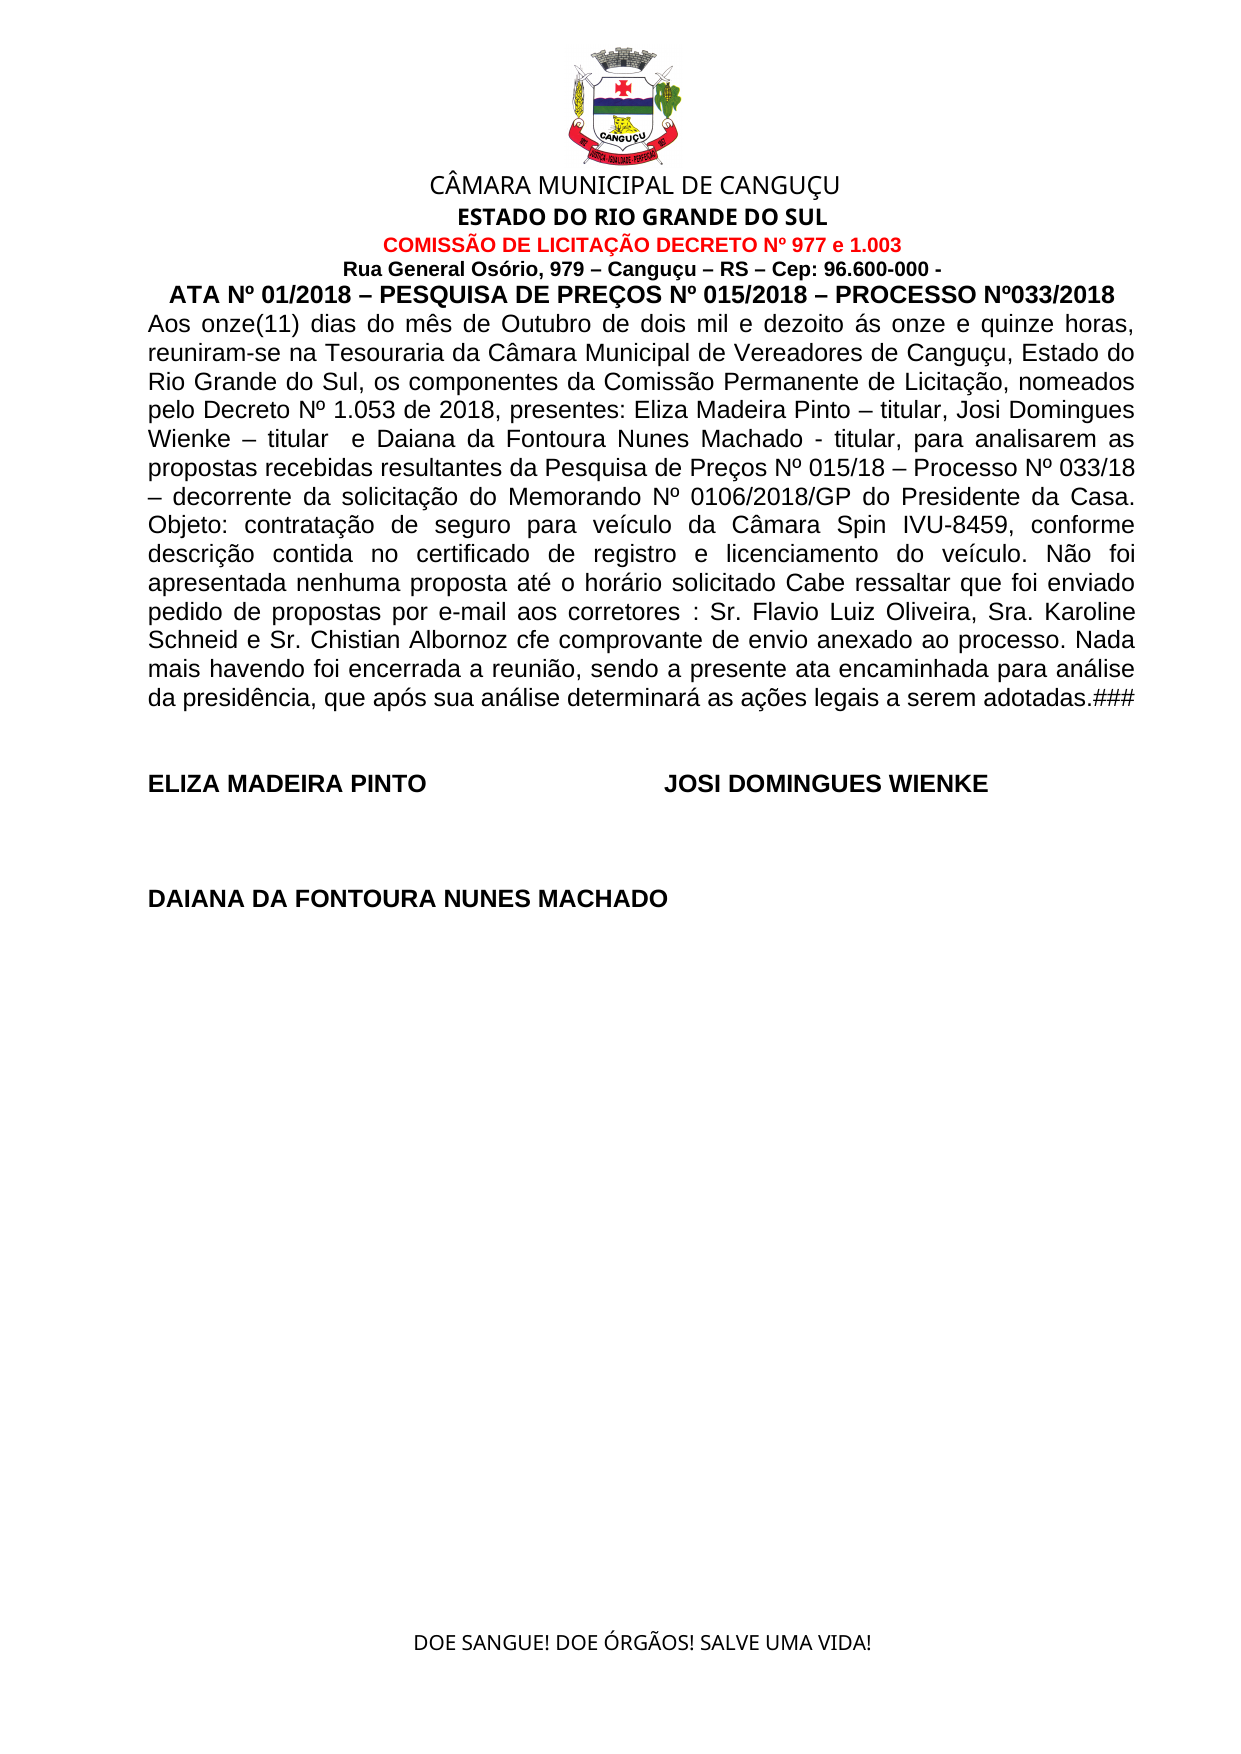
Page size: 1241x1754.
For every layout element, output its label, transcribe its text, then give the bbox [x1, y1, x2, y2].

text ELIZA MADEIRA PINTO JOSI DOMINGUES WIENKE [148, 769, 1137, 798]
picture [564, 44, 683, 168]
text ATA Nº 01/2018 – PESQUISA DE PREÇOS Nº 015/2018 – PROCESSO Nº033/2018 [148, 281, 1137, 309]
text DAIANA DA FONTOURA NUNES MACHADO [148, 884, 1137, 913]
text Aos onze(11) dias do mês de Outubro de dois mil e dezoito ás onze e quinze horas, reuniram-se na Tesouraria da Câmara Municipal de Vereadores de Canguçu, Estado do Rio Grande do Sul, os componentes da Comissão Permanente de Licitação, nomeados pelo Decreto Nº 1.053 de 2018, presentes: Eliza Madeira Pinto – titular, Josi Domingues Wienke – titular e Daiana da Fontoura Nunes Machado - titular, para analisarem as propostas recebidas resultantes da Pesquisa de Preços Nº 015/18 – Processo Nº 033/18 – decorrente da solicitação do Memorando Nº 0106/2018/GP do Presidente da Casa. Objeto: contratação de seguro para veículo da Câmara Spin IVU-8459, conforme descrição contida no certificado de registro e licenciamento do veículo. Não foi apresentada nenhuma proposta até o horário solicitado Cabe ressaltar que foi enviado pedido de propostas por e-mail aos corretores : Sr. Flavio Luiz Oliveira, Sra. Karoline Schneid e Sr. Chistian Albornoz cfe comprovante de envio anexado ao processo. Nada mais havendo foi encerrada a reunião, sendo a presente ata encaminhada para análise da presidência, que após sua análise determinará as ações legais a serem adotadas.### [148, 309, 1137, 712]
